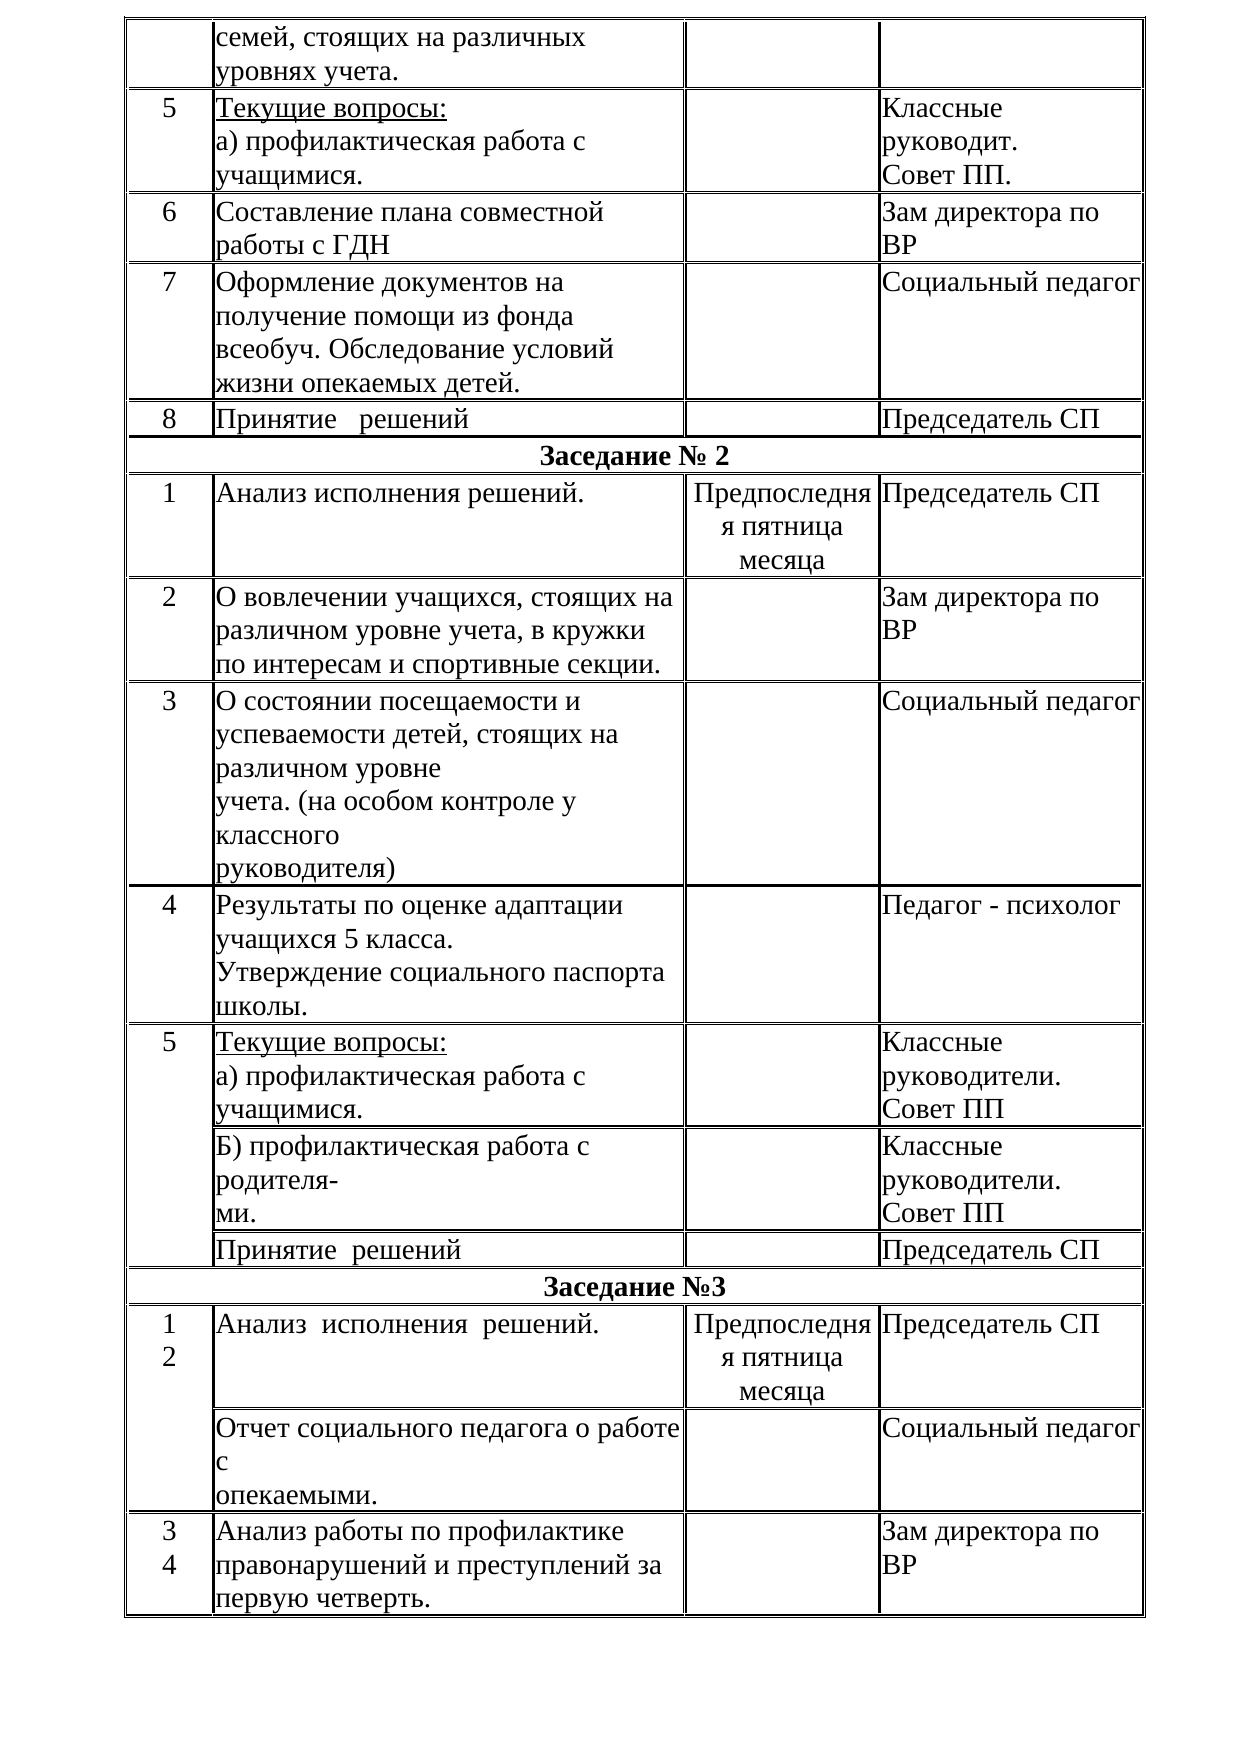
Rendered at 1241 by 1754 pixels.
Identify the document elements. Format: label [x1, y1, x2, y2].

table_header [121, 15, 1199, 1619]
